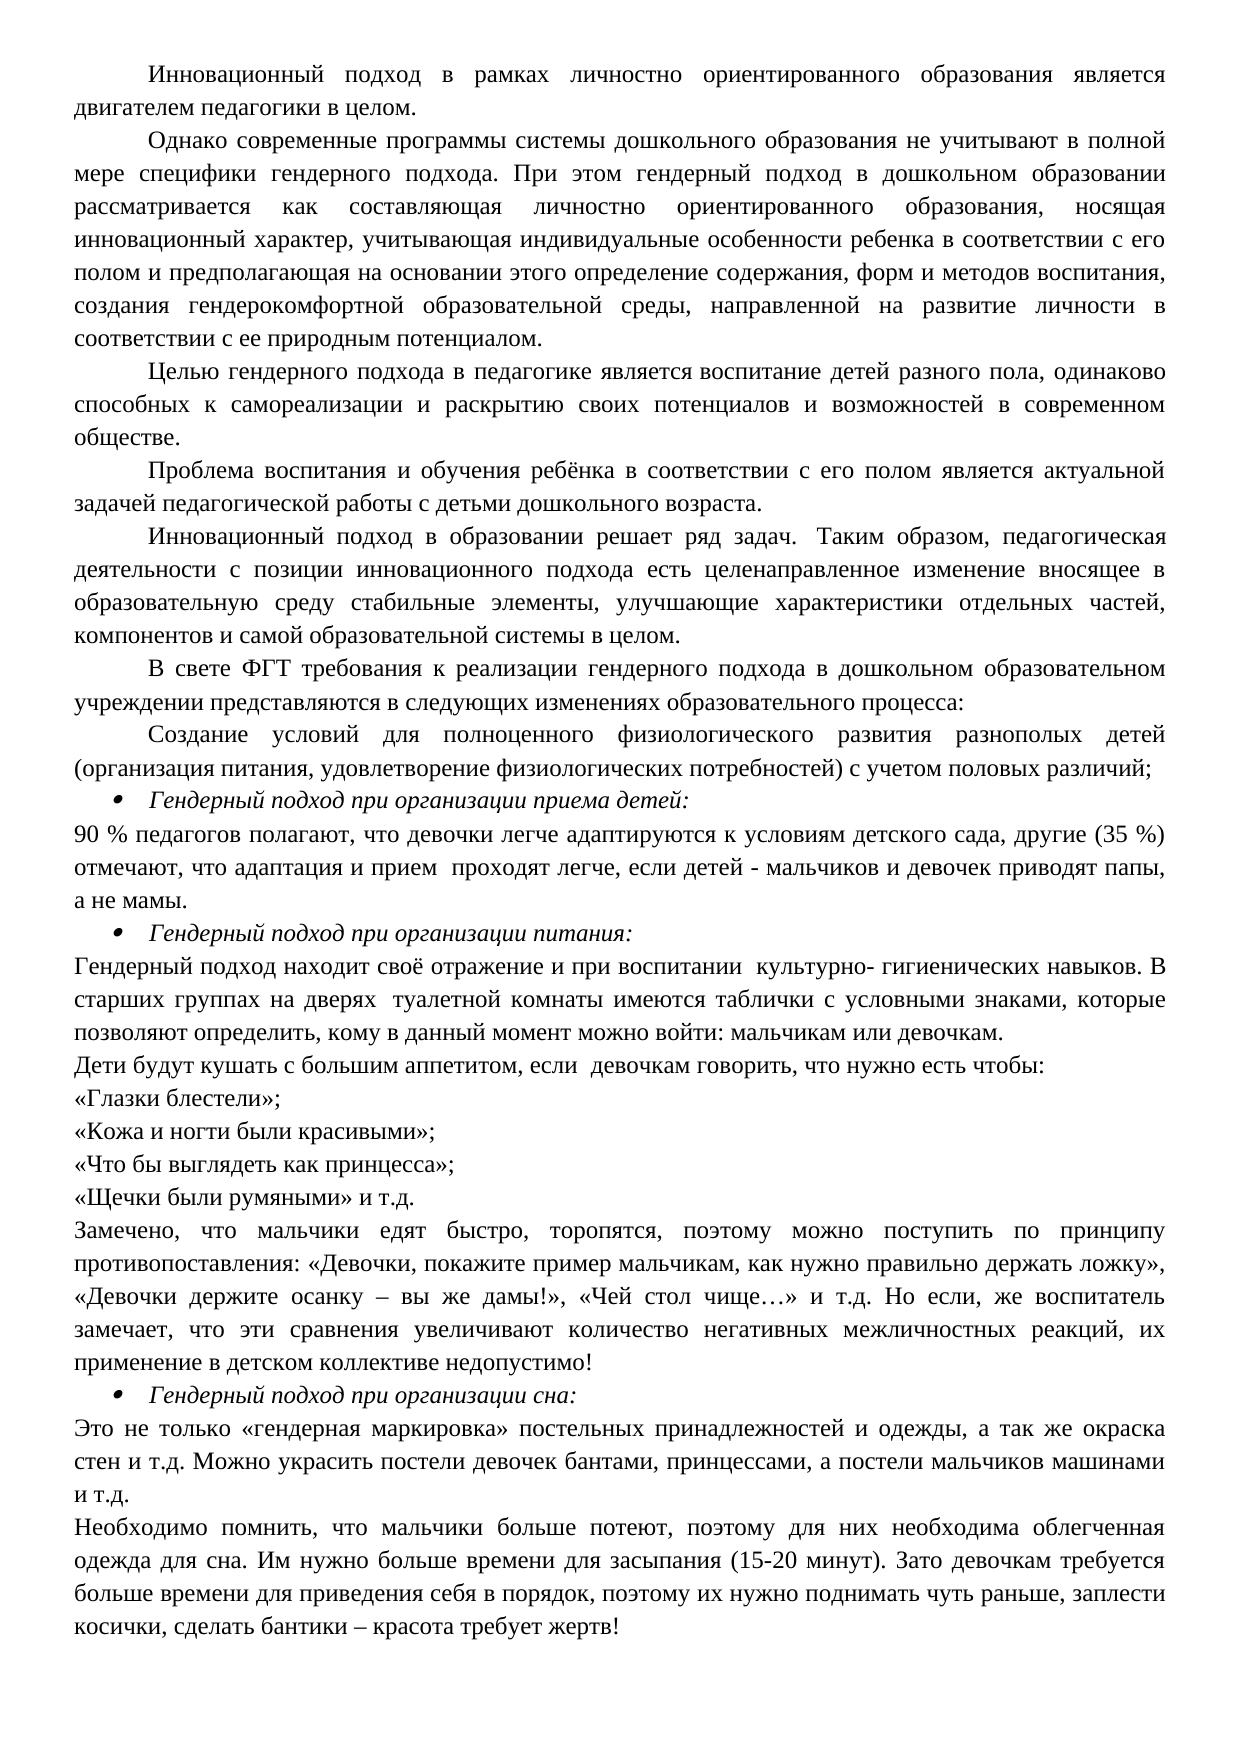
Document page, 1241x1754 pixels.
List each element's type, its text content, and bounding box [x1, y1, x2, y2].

text Проблема воспитания и обучения ребёнка в соответствии с его полом является актуальной задачей педагогической работы с детьми дошкольного возраста. [74, 455, 1167, 517]
list Гендерный подход при организации питания: [111, 918, 1167, 946]
text Целью гендерного подхода в педагогике является воспитание детей разного пола, одинаково способных к самореализации и раскрытию своих потенциалов и возможностей в современном обществе. [74, 356, 1167, 451]
list Гендерный подход при организации сна: [111, 1380, 1167, 1409]
text В свете ФГТ требования к реализации гендерного подхода в дошкольном образовательном учреждении представляются в следующих изменениях образовательного процесса: [74, 653, 1167, 715]
text «Щечки были румяными» и т.д. [74, 1182, 1167, 1211]
text Это не только «гендерная маркировка» постельных принадлежностей и одежды, а так же окраска стен и т.д. Можно украсить постели девочек бантами, принцессами, а постели мальчиков машинами и т.д. [74, 1413, 1167, 1508]
text Дети будут кушать с большим аппетитом, если девочкам говорить, что нужно есть чтобы: [74, 1050, 1167, 1078]
text Инновационный подход в образовании решает ряд задач. Таким образом, педагогическая деятельности с позиции инновационного подхода есть целенаправленное изменение вносящее в образовательную среду стабильные элементы, улучшающие характеристики отдельных частей, компонентов и самой образовательной системы в целом. [74, 521, 1167, 649]
list Гендерный подход при организации приема детей: [111, 786, 1167, 814]
text Гендерный подход находит своё отражение и при воспитании культурно- гигиенических навыков. В старших группах на дверях туалетной комнаты имеются таблички с условными знаками, которые позволяют определить, кому в данный момент можно войти: мальчикам или девочкам. [74, 951, 1167, 1046]
text Однако современные программы системы дошкольного образования не учитывают в полной мере специфики гендерного подхода. При этом гендерный подход в дошкольном образовании рассматривается как составляющая личностно ориентированного образования, носящая инновационный характер, учитывающая индивидуальные особенности ребенка в соответствии с его полом и предполагающая на основании этого определение содержания, форм и методов воспитания, создания гендерокомфортной образовательной среды, направленной на развитие личности в соответствии с ее природным потенциалом. [74, 125, 1167, 352]
text «Глазки блестели»; [74, 1083, 1167, 1112]
text Создание условий для полноценного физиологического развития разнополых детей (организация питания, удовлетворение физиологических потребностей) с учетом половых различий; [74, 719, 1167, 781]
text «Кожа и ногти были красивыми»; [74, 1116, 1167, 1144]
text Необходимо помнить, что мальчики больше потеют, поэтому для них необходима облегченная одежда для сна. Им нужно больше времени для засыпания (15-20 минут). Зато девочкам требуется больше времени для приведения себя в порядок, поэтому их нужно поднимать чуть раньше, заплести косички, сделать бантики – красота требует жертв! [74, 1512, 1167, 1640]
text Замечено, что мальчики едят быстро, торопятся, поэтому можно поступить по принципу противопоставления: «Девочки, покажите пример мальчикам, как нужно правильно держать ложку», «Девочки держите осанку – вы же дамы!», «Чей стол чище…» и т.д. Но если, же воспитатель замечает, что эти сравнения увеличивают количество негативных межличностных реакций, их применение в детском коллективе недопустимо! [74, 1215, 1167, 1376]
text «Что бы выглядеть как принцесса»; [74, 1149, 1167, 1178]
text 90 % педагогов полагают, что девочки легче адаптируются к условиям детского сада, другие (35 %) отмечают, что адаптация и прием проходят легче, если детей - мальчиков и девочек приводят папы, а не мамы. [74, 819, 1167, 913]
text Инновационный подход в рамках личностно ориентированного образования является двигателем педагогики в целом. [74, 59, 1167, 121]
